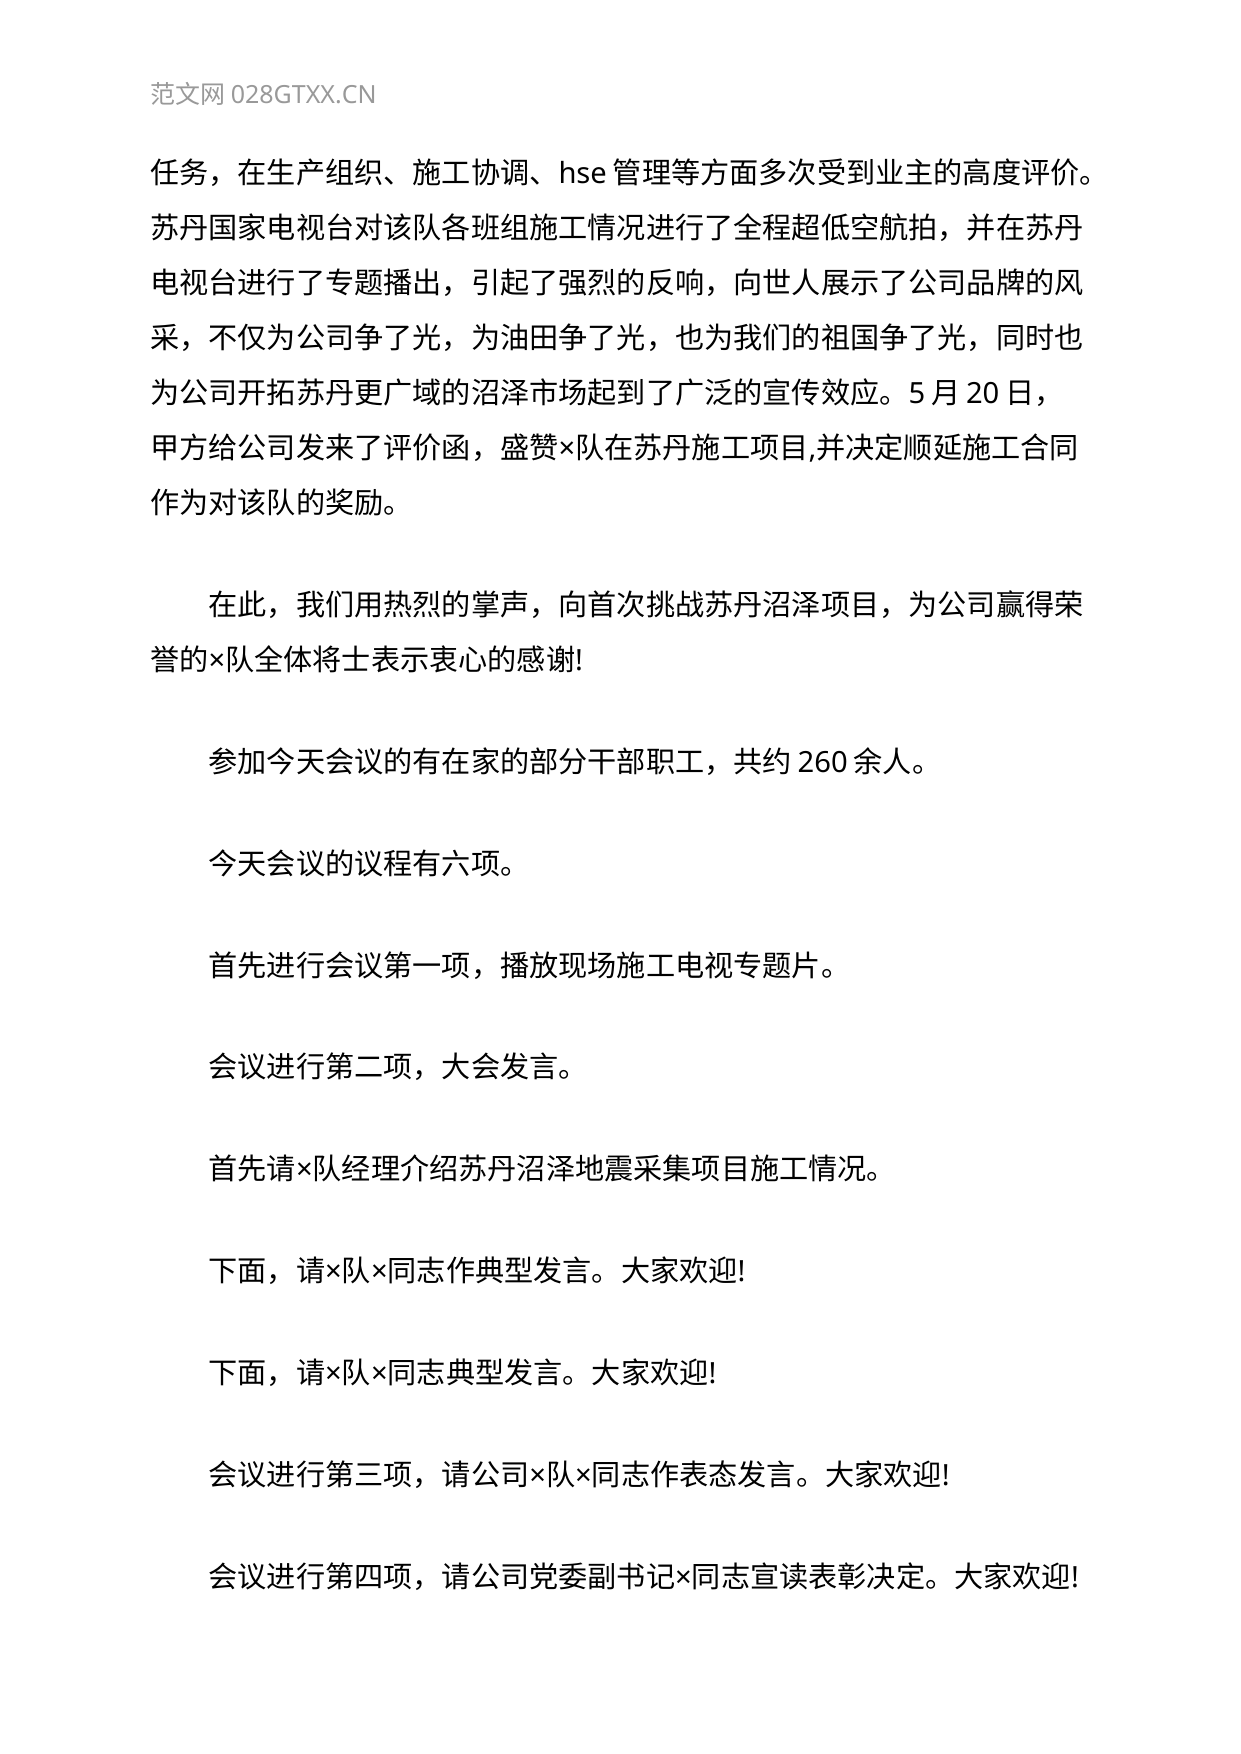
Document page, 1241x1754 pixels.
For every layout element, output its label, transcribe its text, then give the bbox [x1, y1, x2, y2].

text 下面，请×队×同志典型发言。大家欢迎! [150, 1349, 1090, 1392]
text 下面，请×队×同志作典型发言。大家欢迎! [150, 1248, 1090, 1290]
text 会议进行第二项，大会发言。 [150, 1044, 1090, 1086]
text 在此，我们用热烈的掌声，向首次挑战苏丹沼泽项目，为公司赢得荣誉的×队全体将士表示衷心的感谢! [150, 581, 1090, 679]
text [150, 150, 1090, 522]
text 会议进行第三项，请公司×队×同志作表态发言。大家欢迎! [150, 1452, 1090, 1494]
text 首先进行会议第一项，播放现场施工电视专题片。 [150, 942, 1090, 984]
text 首先请×队经理介绍苏丹沼泽地震采集项目施工情况。 [150, 1146, 1090, 1188]
text 今天会议的议程有六项。 [150, 840, 1090, 883]
text 会议进行第四项，请公司党委副书记×同志宣读表彰决定。大家欢迎! [150, 1553, 1090, 1596]
text 参加今天会议的有在家的部分干部职工，共约260余人。 [150, 738, 1090, 781]
